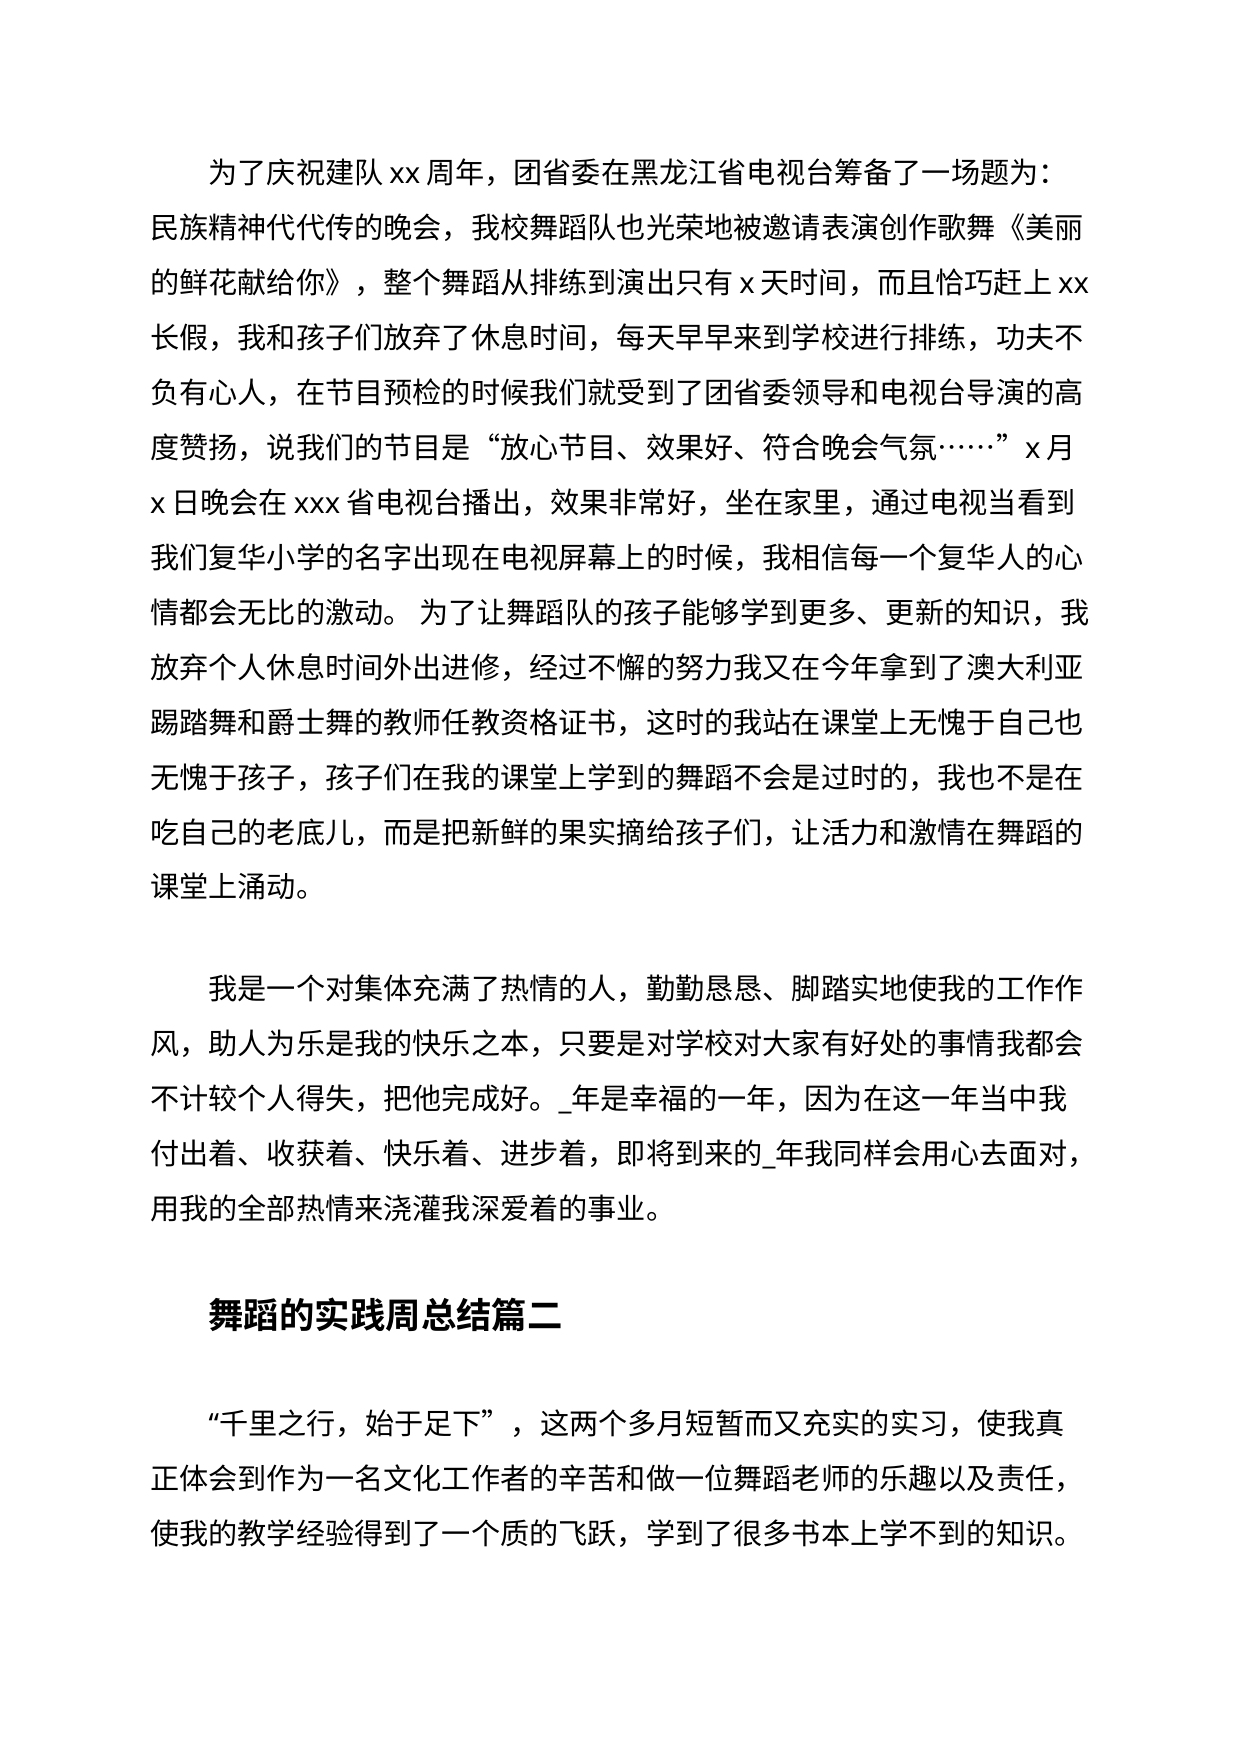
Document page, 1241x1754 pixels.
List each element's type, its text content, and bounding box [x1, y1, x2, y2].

text 舞蹈的实践周总结篇二 [150, 1287, 1090, 1339]
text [150, 1401, 1090, 1553]
text 我是一个对集体充满了热情的人，勤勤恳恳、脚踏实地使我的工作作风，助人为乐是我的快乐之本，只要是对学校对大家有好处的事情我都会不计较个人得失，把他完成好。_年是幸福的一年，因为在这一年当中我付出着、收获着、快乐着、进步着，即将到来的_年我同样会用心去面对，用我的全部热情来浇灌我深爱着的事业。 [150, 966, 1090, 1228]
text 为了庆祝建队xx周年，团省委在黑龙江省电视台筹备了一场题为：民族精神代代传的晚会，我校舞蹈队也光荣地被邀请表演创作歌舞《美丽的鲜花献给你》，整个舞蹈从排练到演出只有x天时间，而且恰巧赶上xx长假，我和孩子们放弃了休息时间，每天早早来到学校进行排练，功夫不负有心人，在节目预检的时候我们就受到了团省委领导和电视台导演的高度赞扬，说我们的节目是“放心节目、效果好、符合晚会气氛……”x月x日晚会在xxx省电视台播出，效果非常好，坐在家里，通过电视当看到我们复华小学的名字出现在电视屏幕上的时候，我相信每一个复华人的心情都会无比的激动。 为了让舞蹈队的孩子能够学到更多、更新的知识，我放弃个人休息时间外出进修，经过不懈的努力我又在今年拿到了澳大利亚踢踏舞和爵士舞的教师任教资格证书，这时的我站在课堂上无愧于自己也无愧于孩子，孩子们在我的课堂上学到的舞蹈不会是过时的，我也不是在吃自己的老底儿，而是把新鲜的果实摘给孩子们，让活力和激情在舞蹈的课堂上涌动。 [150, 150, 1090, 906]
